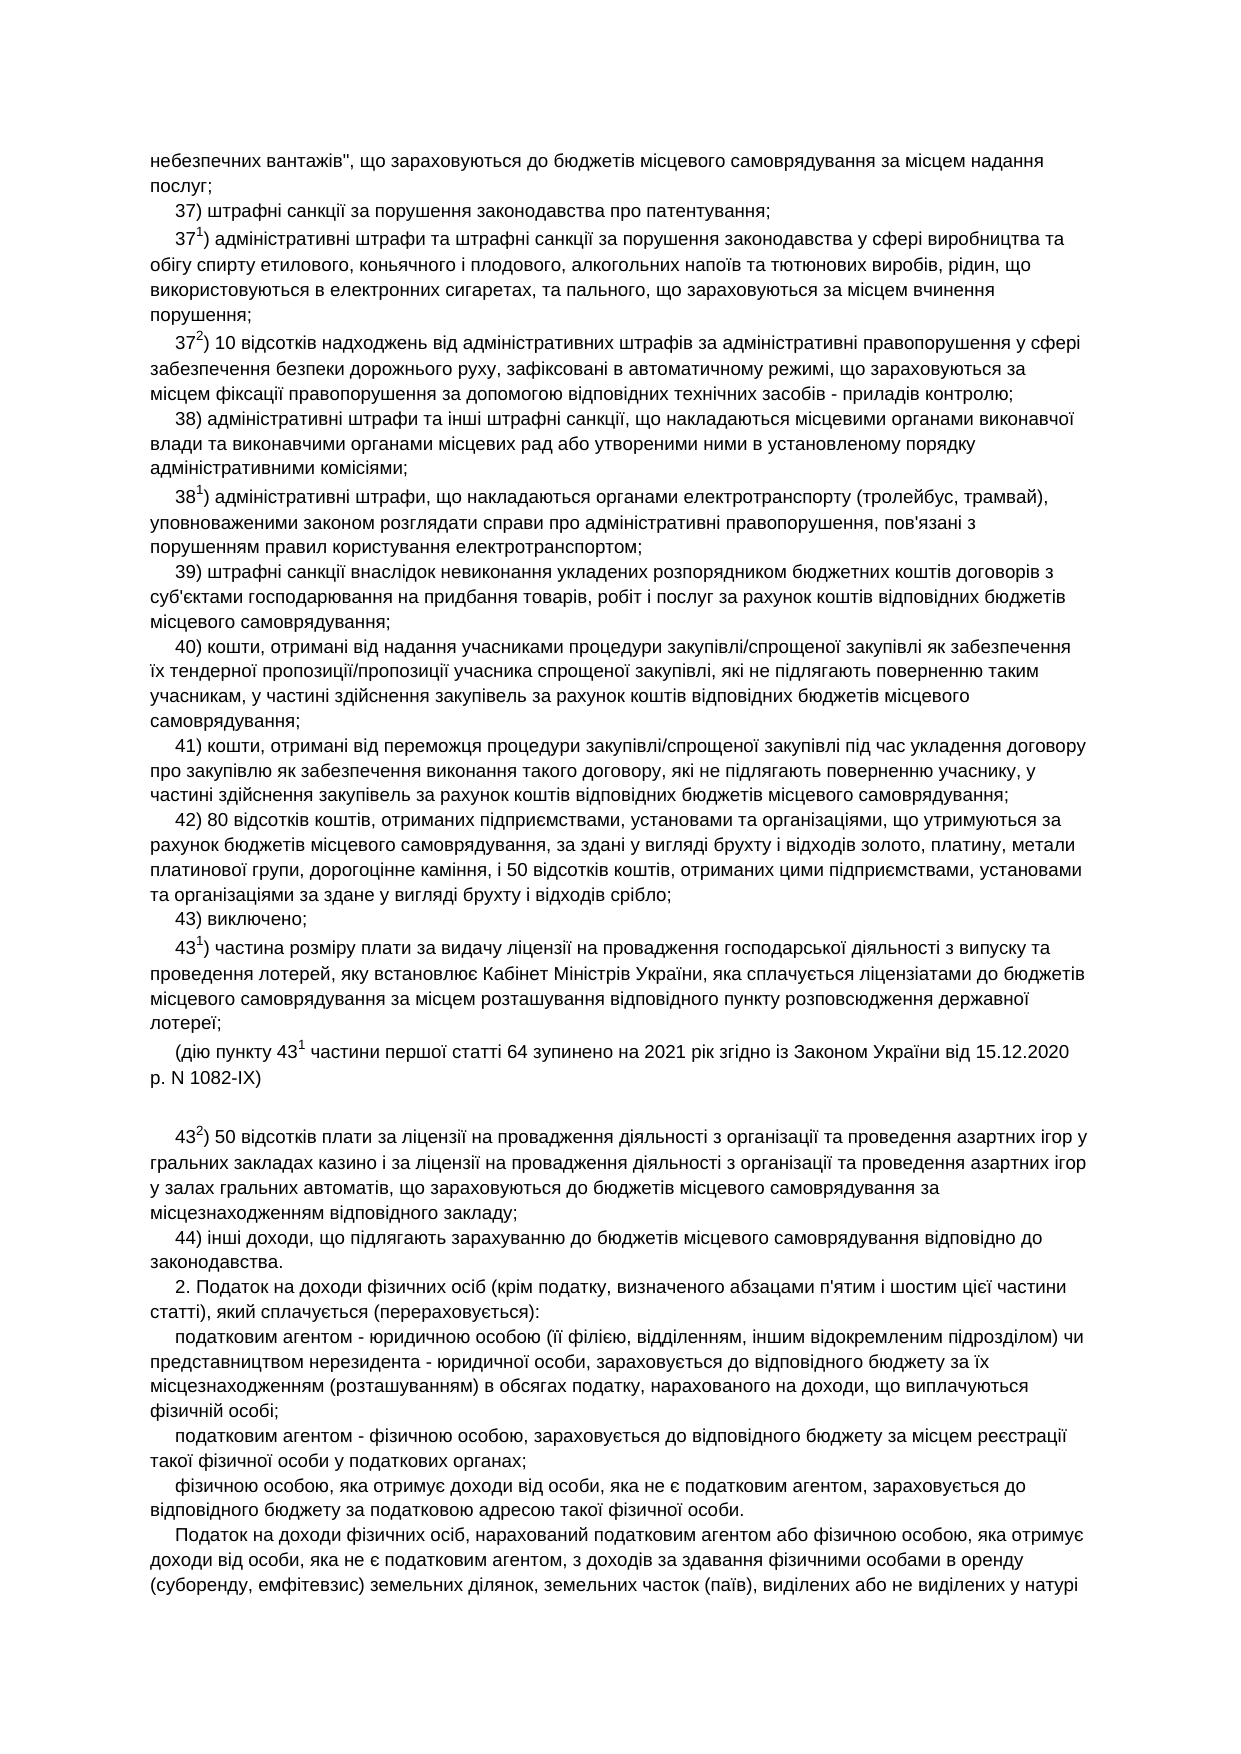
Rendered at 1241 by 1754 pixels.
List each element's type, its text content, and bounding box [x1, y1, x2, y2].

text 43) виключено; [150, 908, 1090, 930]
text 432) 50 відсотків плати за ліцензії на провадження діяльності з організації та проведення азартних ігор у гральних закладах казино і за ліцензії на провадження діяльності з організації та проведення азартних ігор у залах гральних автоматів, що зараховуються до бюджетів місцевого самоврядування за місцезнаходженням відповідного закладу; [150, 1122, 1090, 1223]
text 40) кошти, отримані від надання учасниками процедури закупівлі/спрощеної закупівлі як забезпечення їх тендерної пропозиції/пропозиції учасника спрощеної закупівлі, які не підлягають поверненню таким учасникам, у частині здійснення закупівель за рахунок коштів відповідних бюджетів місцевого самоврядування; [150, 635, 1090, 731]
text 39) штрафні санкції внаслідок невиконання укладених розпорядником бюджетних коштів договорів з суб'єктами господарювання на придбання товарів, робіт і послуг за рахунок коштів відповідних бюджетів місцевого самоврядування; [150, 561, 1090, 632]
text 42) 80 відсотків коштів, отриманих підприємствами, установами та організаціями, що утримуються за рахунок бюджетів місцевого самоврядування, за здані у вигляді брухту і відходів золото, платину, метали платинової групи, дорогоцінне каміння, і 50 відсотків коштів, отриманих цими підприємствами, установами та організаціями за здане у вигляді брухту і відходів срібло; [150, 809, 1090, 905]
text 38) адміністративні штрафи та інші штрафні санкції, що накладаються місцевими органами виконавчої влади та виконавчими органами місцевих рад або утвореними ними в установленому порядку адміністративними комісіями; [150, 407, 1090, 479]
text 431) частина розміру плати за видачу ліцензії на провадження господарської діяльності з випуску та проведення лотерей, яку встановлює Кабінет Міністрів України, яка сплачується ліцензіатами до бюджетів місцевого самоврядування за місцем розташування відповідного пункту розповсюдження державної лотереї; [150, 933, 1090, 1034]
text 41) кошти, отримані від переможця процедури закупівлі/спрощеної закупівлі під час укладення договору про закупівлю як забезпечення виконання такого договору, які не підлягають поверненню учаснику, у частині здійснення закупівель за рахунок коштів відповідних бюджетів місцевого самоврядування; [150, 734, 1090, 806]
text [150, 150, 1090, 196]
text 381) адміністративні штрафи, що накладаються органами електротранспорту (тролейбус, трамвай), уповноваженими законом розглядати справи про адміністративні правопорушення, пов'язані з порушенням правил користування електротранспортом; [150, 482, 1090, 558]
text 37) штрафні санкції за порушення законодавства про патентування; [150, 199, 1090, 221]
text фізичною особою, яка отримує доходи від особи, яка не є податковим агентом, зараховується до відповідного бюджету за податковою адресою такої фізичної особи. [150, 1474, 1090, 1521]
text 44) інші доходи, що підлягають зарахуванню до бюджетів місцевого самоврядування відповідно до законодавства. [150, 1226, 1090, 1273]
text податковим агентом - фізичною особою, зараховується до відповідного бюджету за місцем реєстрації такої фізичної особи у податкових органах; [150, 1425, 1090, 1471]
text податковим агентом - юридичною особою (її філією, відділенням, іншим відокремленим підрозділом) чи представництвом нерезидента - юридичної особи, зараховується до відповідного бюджету за їх місцезнаходженням (розташуванням) в обсягах податку, нарахованого на доходи, що виплачуються фізичній особі; [150, 1326, 1090, 1422]
text (дію пункту 431 частини першої статті 64 зупинено на 2021 рік згідно із Законом України від 15.12.2020 р. N 1082-IX) [150, 1037, 1090, 1088]
text 372) 10 відсотків надходжень від адміністративних штрафів за адміністративні правопорушення у сфері забезпечення безпеки дорожнього руху, зафіксовані в автоматичному режимі, що зараховуються за місцем фіксації правопорушення за допомогою відповідних технічних засобів - приладів контролю; [150, 328, 1090, 404]
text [150, 1524, 1090, 1595]
text 2. Податок на доходи фізичних осіб (крім податку, визначеного абзацами п'ятим і шостим цієї частини статті), який сплачується (перераховується): [150, 1276, 1090, 1322]
text 371) адміністративні штрафи та штрафні санкції за порушення законодавства у сфері виробництва та обігу спирту етилового, коньячного і плодового, алкогольних напоїв та тютюнових виробів, рідин, що використовуються в електронних сигаретах, та пального, що зараховуються за місцем вчинення порушення; [150, 224, 1090, 325]
